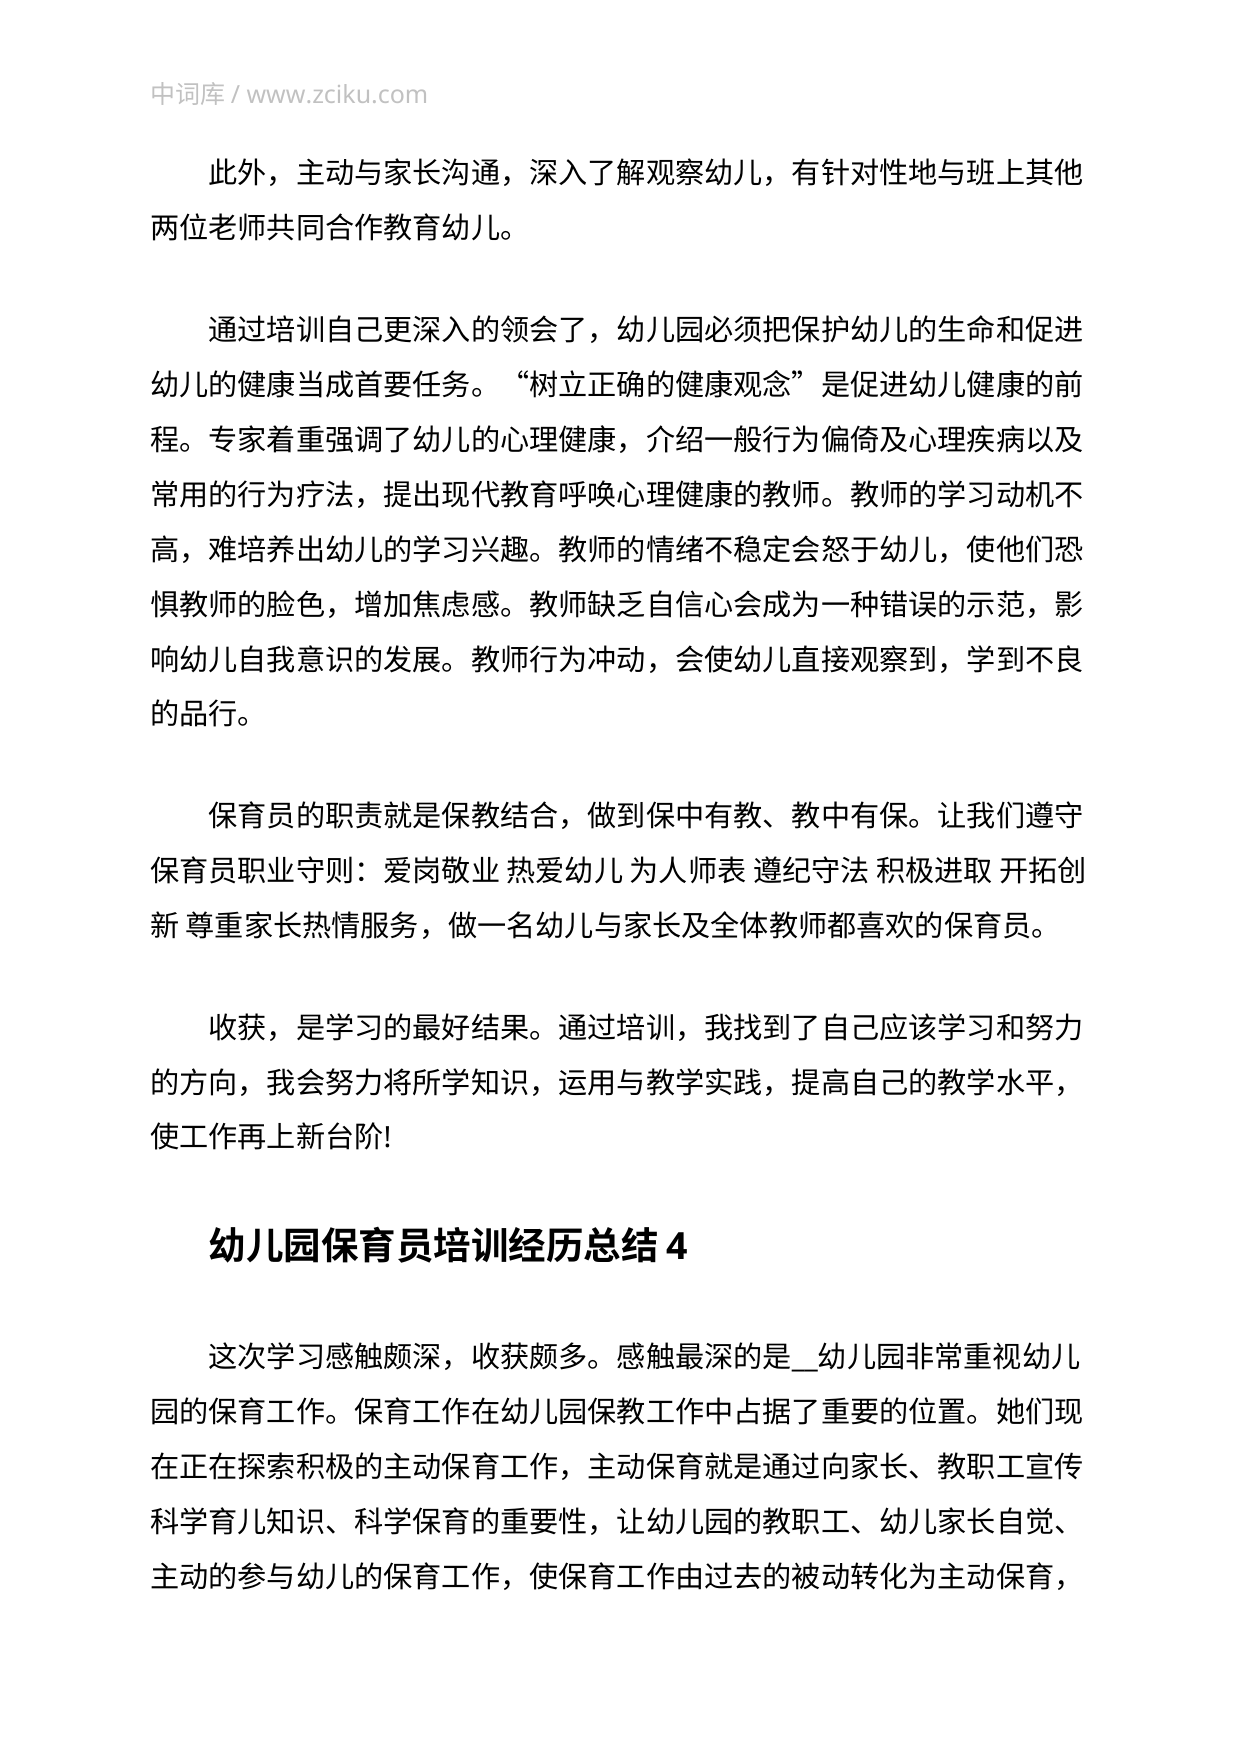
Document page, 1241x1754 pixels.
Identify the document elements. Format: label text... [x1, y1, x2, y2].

text 保育员的职责就是保教结合，做到保中有教、教中有保。让我们遵守保育员职业守则：爱岗敬业 热爱幼儿 为人师表 遵纪守法 积极进取 开拓创新 尊重家长热情服务，做一名幼儿与家长及全体教师都喜欢的保育员。 [150, 793, 1090, 945]
text 收获，是学习的最好结果。通过培训，我找到了自己应该学习和努力的方向，我会努力将所学知识，运用与教学实践，提高自己的教学水平，使工作再上新台阶! [150, 1004, 1090, 1156]
text 通过培训自己更深入的领会了，幼儿园必须把保护幼儿的生命和促进幼儿的健康当成首要任务。“树立正确的健康观念”是促进幼儿健康的前程。专家着重强调了幼儿的心理健康，介绍一般行为偏倚及心理疾病以及常用的行为疗法，提出现代教育呼唤心理健康的教师。教师的学习动机不高，难培养出幼儿的学习兴趣。教师的情绪不稳定会怒于幼儿，使他们恐惧教师的脸色，增加焦虑感。教师缺乏自信心会成为一种错误的示范，影响幼儿自我意识的发展。教师行为冲动，会使幼儿直接观察到，学到不良的品行。 [150, 307, 1090, 733]
text 此外，主动与家长沟通，深入了解观察幼儿，有针对性地与班上其他两位老师共同合作教育幼儿。 [150, 150, 1090, 247]
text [150, 1334, 1090, 1596]
text 幼儿园保育员培训经历总结4 [150, 1216, 1090, 1271]
